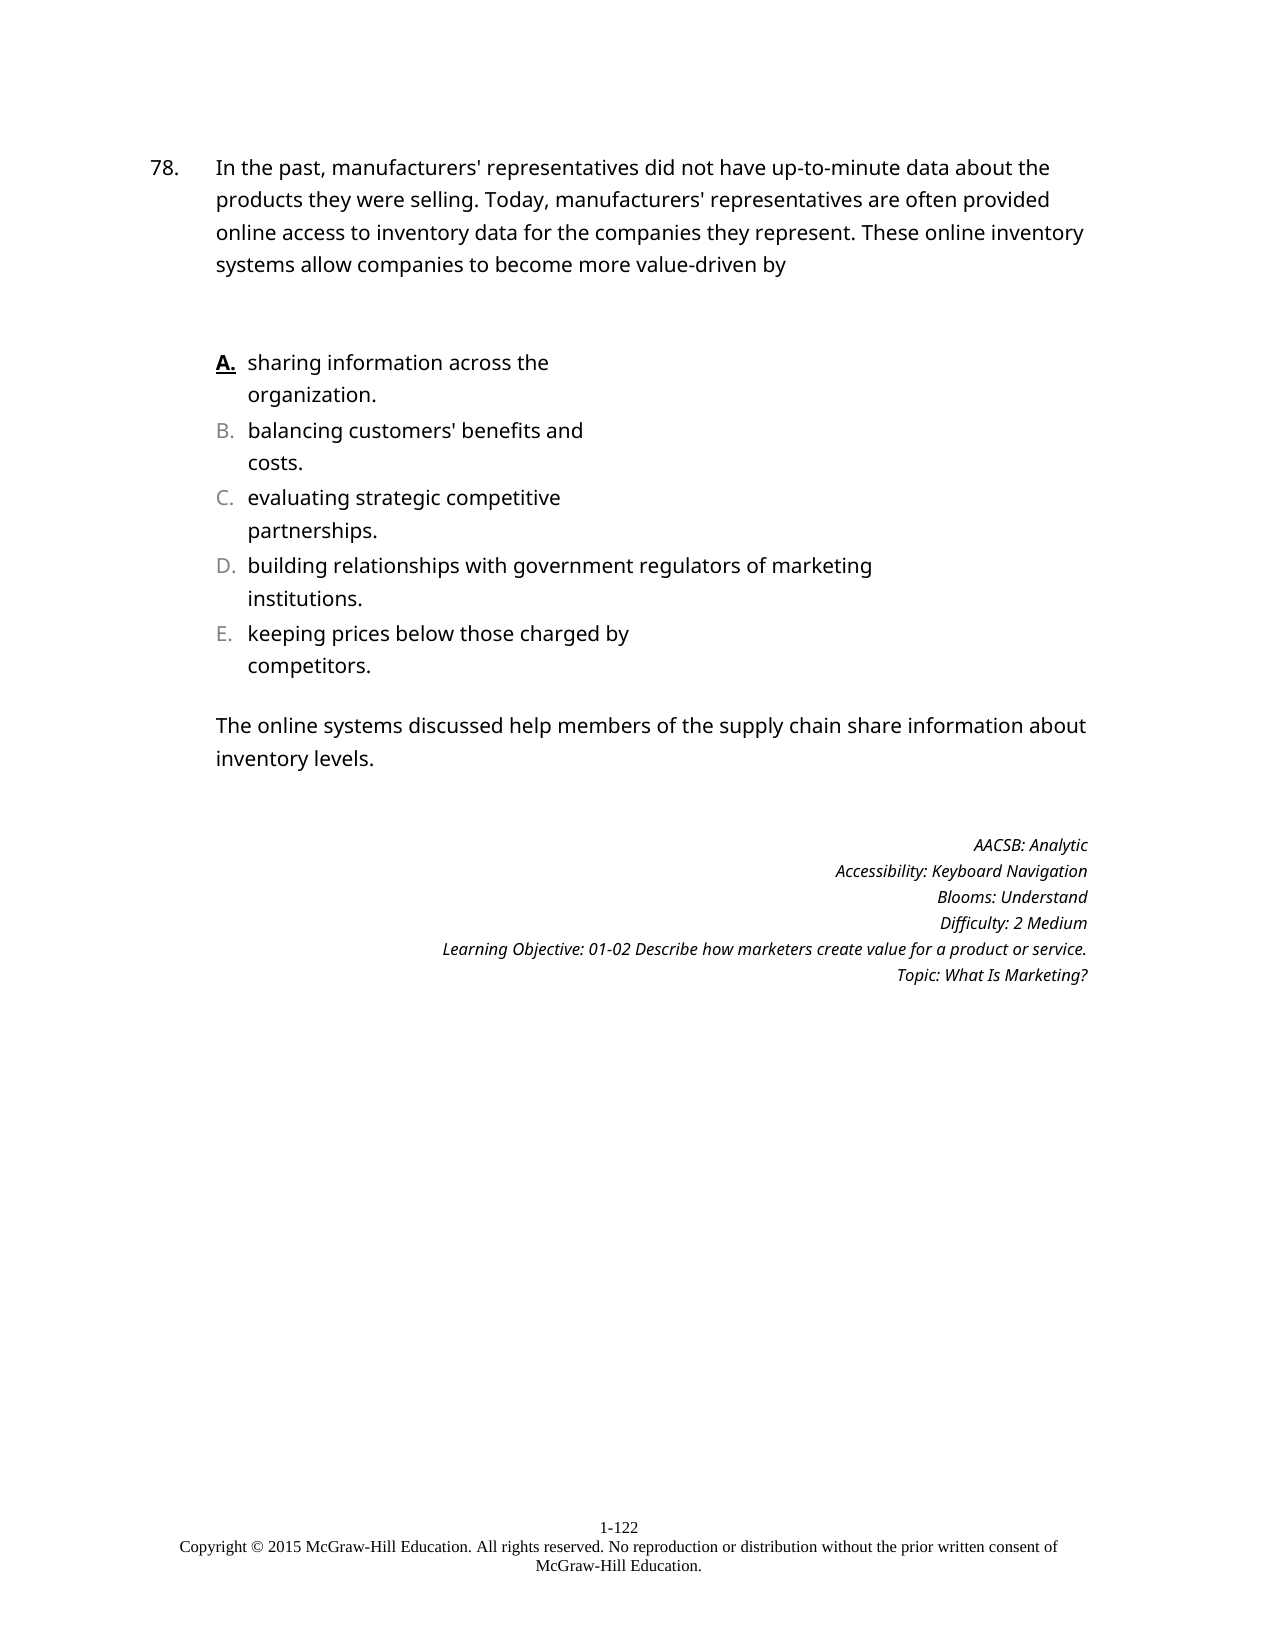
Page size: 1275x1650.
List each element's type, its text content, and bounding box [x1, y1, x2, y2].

table_header AACSB: Analytic Accessibility: Keyboard Navigation Blooms: Understand Difficulty: 2 Medium Learning Objective: 01-02 Describe how marketers create value for a product or service. Topic: What Is Marketing? [150, 833, 1087, 1022]
table_header 78. [150, 153, 216, 804]
table_header In the past, manufacturers' representatives did not have up-to-minute data about the products they were selling. Today, manufacturers' representatives are often provided online access to inventory data for the companies they represent. These online inventory systems allow companies to become more value-driven by The online systems discussed help members of the supply chain share information about inventory levels. [216, 153, 1087, 804]
